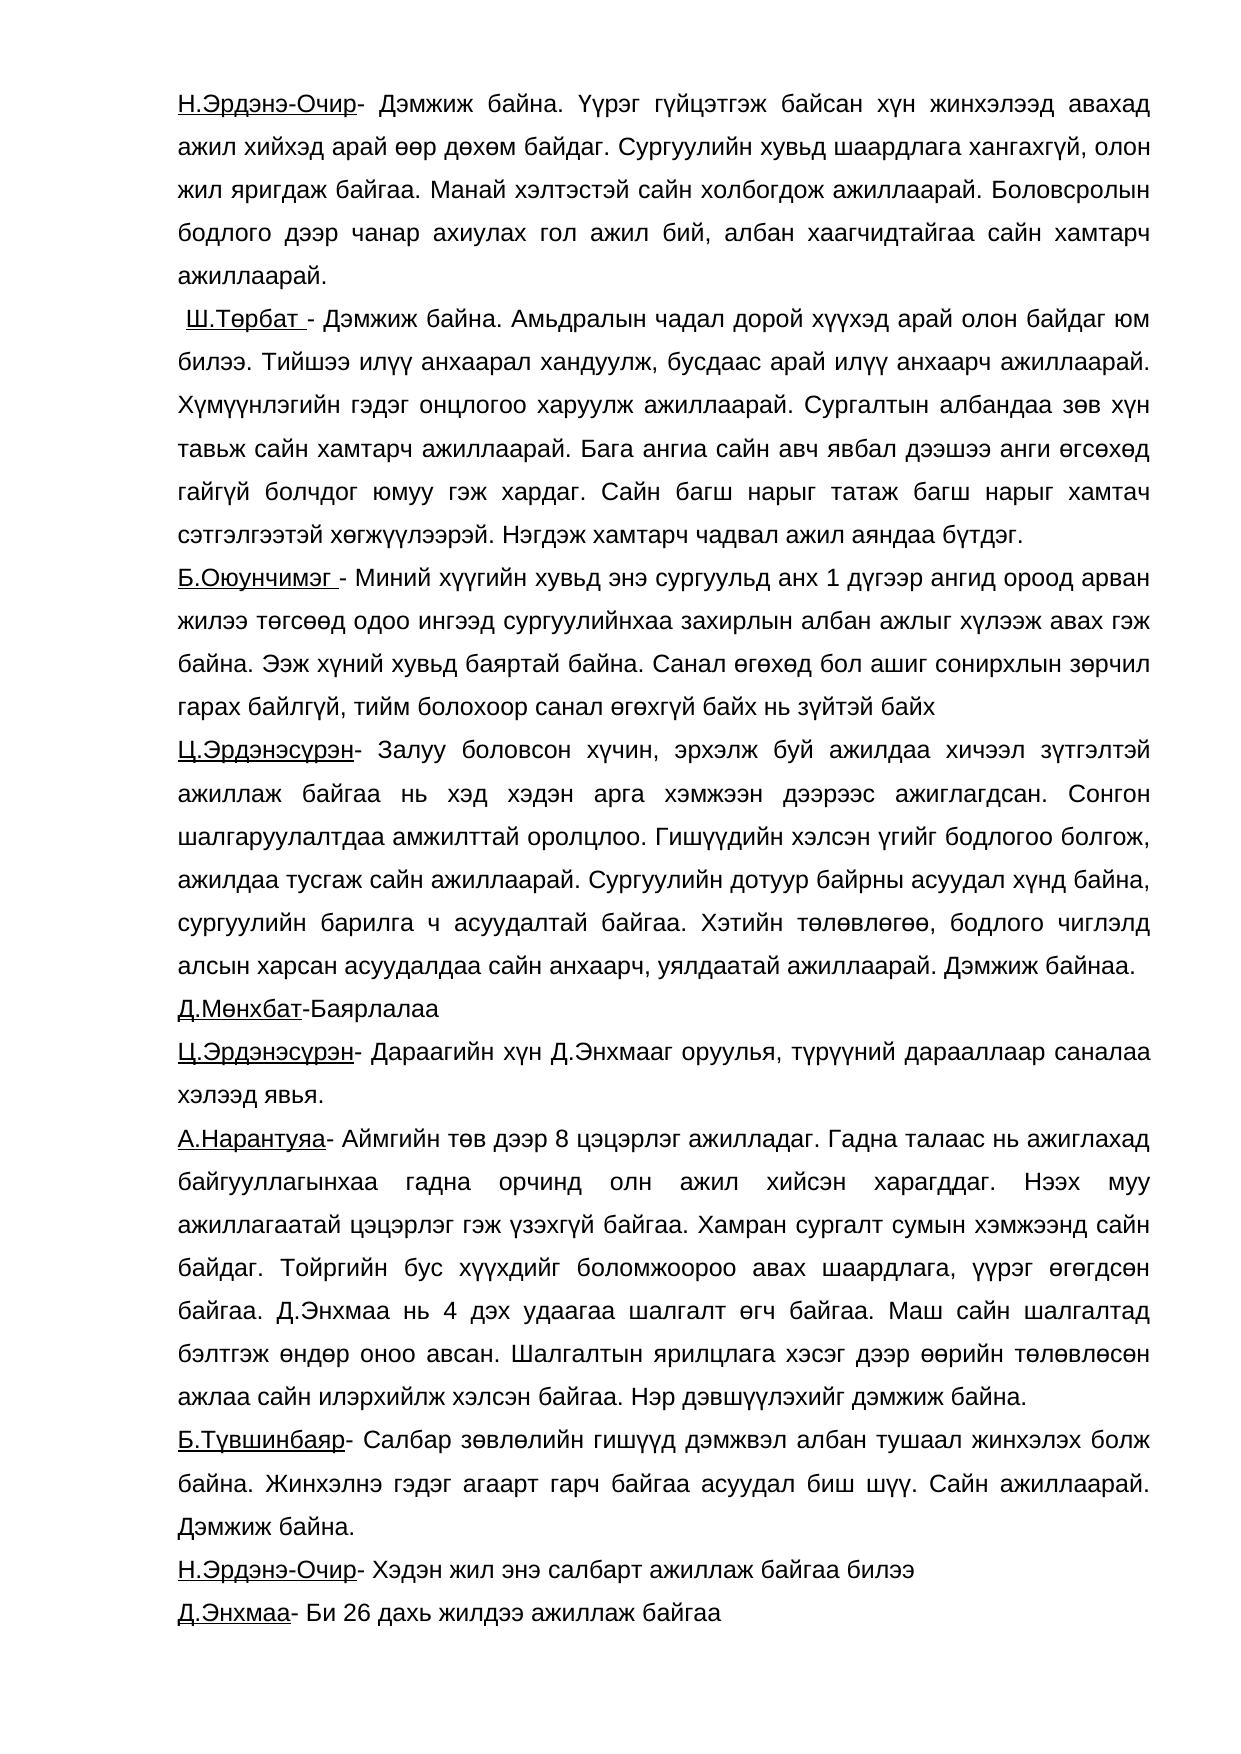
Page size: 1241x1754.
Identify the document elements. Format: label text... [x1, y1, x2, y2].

text Н.Эрдэнэ-Очир- Дэмжиж байна. Үүрэг гүйцэтгэж байсан хүн жинхэлээд авахад ажил хийхэд арай өөр дөхөм байдаг. Сургуулийн хувьд шаардлага хангахгүй, олон жил яригдаж байгаа. Манай хэлтэстэй сайн холбогдож ажиллаарай. Боловсролын бодлого дээр чанар ахиулах гол ажил бий, албан хаагчидтайгаа сайн хамтарч ажиллаарай. [177, 89, 1152, 290]
text Н.Эрдэнэ-Очир- Хэдэн жил энэ салбарт ажиллаж байгаа билээ [177, 1555, 1152, 1584]
text Б.Оюунчимэг - Миний хүүгийн хувьд энэ сургуульд анх 1 дүгээр ангид ороод арван жилээ төгсөөд одоо ингээд сургуулийнхаа захирлын албан ажлыг хүлээж авах гэж байна. Ээж хүний хувьд баяртай байна. Санал өгөхөд бол ашиг сонирхлын зөрчил гарах байлгүй, тийм болохоор санал өгөхгүй байх нь зүйтэй байх [177, 563, 1152, 721]
text Д.Мөнхбат-Баярлалаа [177, 994, 1152, 1023]
text Ш.Төрбат - Дэмжиж байна. Амьдралын чадал дорой хүүхэд арай олон байдаг юм билээ. Тийшээ илүү анхаарал хандуулж, бусдаас арай илүү анхаарч ажиллаарай. Хүмүүнлэгийн гэдэг онцлогоо харуулж ажиллаарай. Сургалтын албандаа зөв хүн тавьж сайн хамтарч ажиллаарай. Бага ангиа сайн авч явбал дээшээ анги өгсөхөд гайгүй болчдог юмуу гэж хардаг. Сайн багш нарыг татаж багш нарыг хамтач сэтгэлгээтэй хөгжүүлээрэй. Нэгдэж хамтарч чадвал ажил аяндаа бүтдэг. [177, 304, 1152, 549]
text А.Нарантуяа- Аймгийн төв дээр 8 цэцэрлэг ажилладаг. Гадна талаас нь ажиглахад байгууллагынхаа гадна орчинд олн ажил хийсэн харагддаг. Нээх муу ажиллагаатай цэцэрлэг гэж үзэхгүй байгаа. Хамран сургалт сумын хэмжээнд сайн байдаг. Тойргийн бус хүүхдийг боломжоороо авах шаардлага, үүрэг өгөгдсөн байгаа. Д.Энхмаа нь 4 дэх удаагаа шалгалт өгч байгаа. Маш сайн шалгалтад бэлтгэж өндөр оноо авсан. Шалгалтын ярилцлага хэсэг дээр өөрийн төлөвлөсөн ажлаа сайн илэрхийлж хэлсэн байгаа. Нэр дэвшүүлэхийг дэмжиж байна. [177, 1124, 1152, 1411]
text Ц.Эрдэнэсүрэн- Дараагийн хүн Д.Энхмааг оруулья, түрүүний дарааллаар саналаа хэлээд явья. [177, 1037, 1152, 1109]
text Б.Түвшинбаяр- Салбар зөвлөлийн гишүүд дэмжвэл албан тушаал жинхэлэх болж байна. Жинхэлнэ гэдэг агаарт гарч байгаа асуудал биш шүү. Сайн ажиллаарай. Дэмжиж байна. [177, 1426, 1152, 1541]
text Ц.Эрдэнэсүрэн- Залуу боловсон хүчин, эрхэлж буй ажилдаа хичээл зүтгэлтэй ажиллаж байгаа нь хэд хэдэн арга хэмжээн дээрээс ажиглагдсан. Сонгон шалгаруулалтдаа амжилттай оролцлоо. Гишүүдийн хэлсэн үгийг бодлогоо болгож, ажилдаа тусгаж сайн ажиллаарай. Сургуулийн дотуур байрны асуудал хүнд байна, сургуулийн барилга ч асуудалтай байгаа. Хэтийн төлөвлөгөө, бодлого чиглэлд алсын харсан асуудалдаа сайн анхаарч, уялдаатай ажиллаарай. Дэмжиж байнаа. [177, 736, 1152, 980]
text Д.Энхмаа- Би 26 дахь жилдээ ажиллаж байгаа [177, 1598, 1152, 1627]
